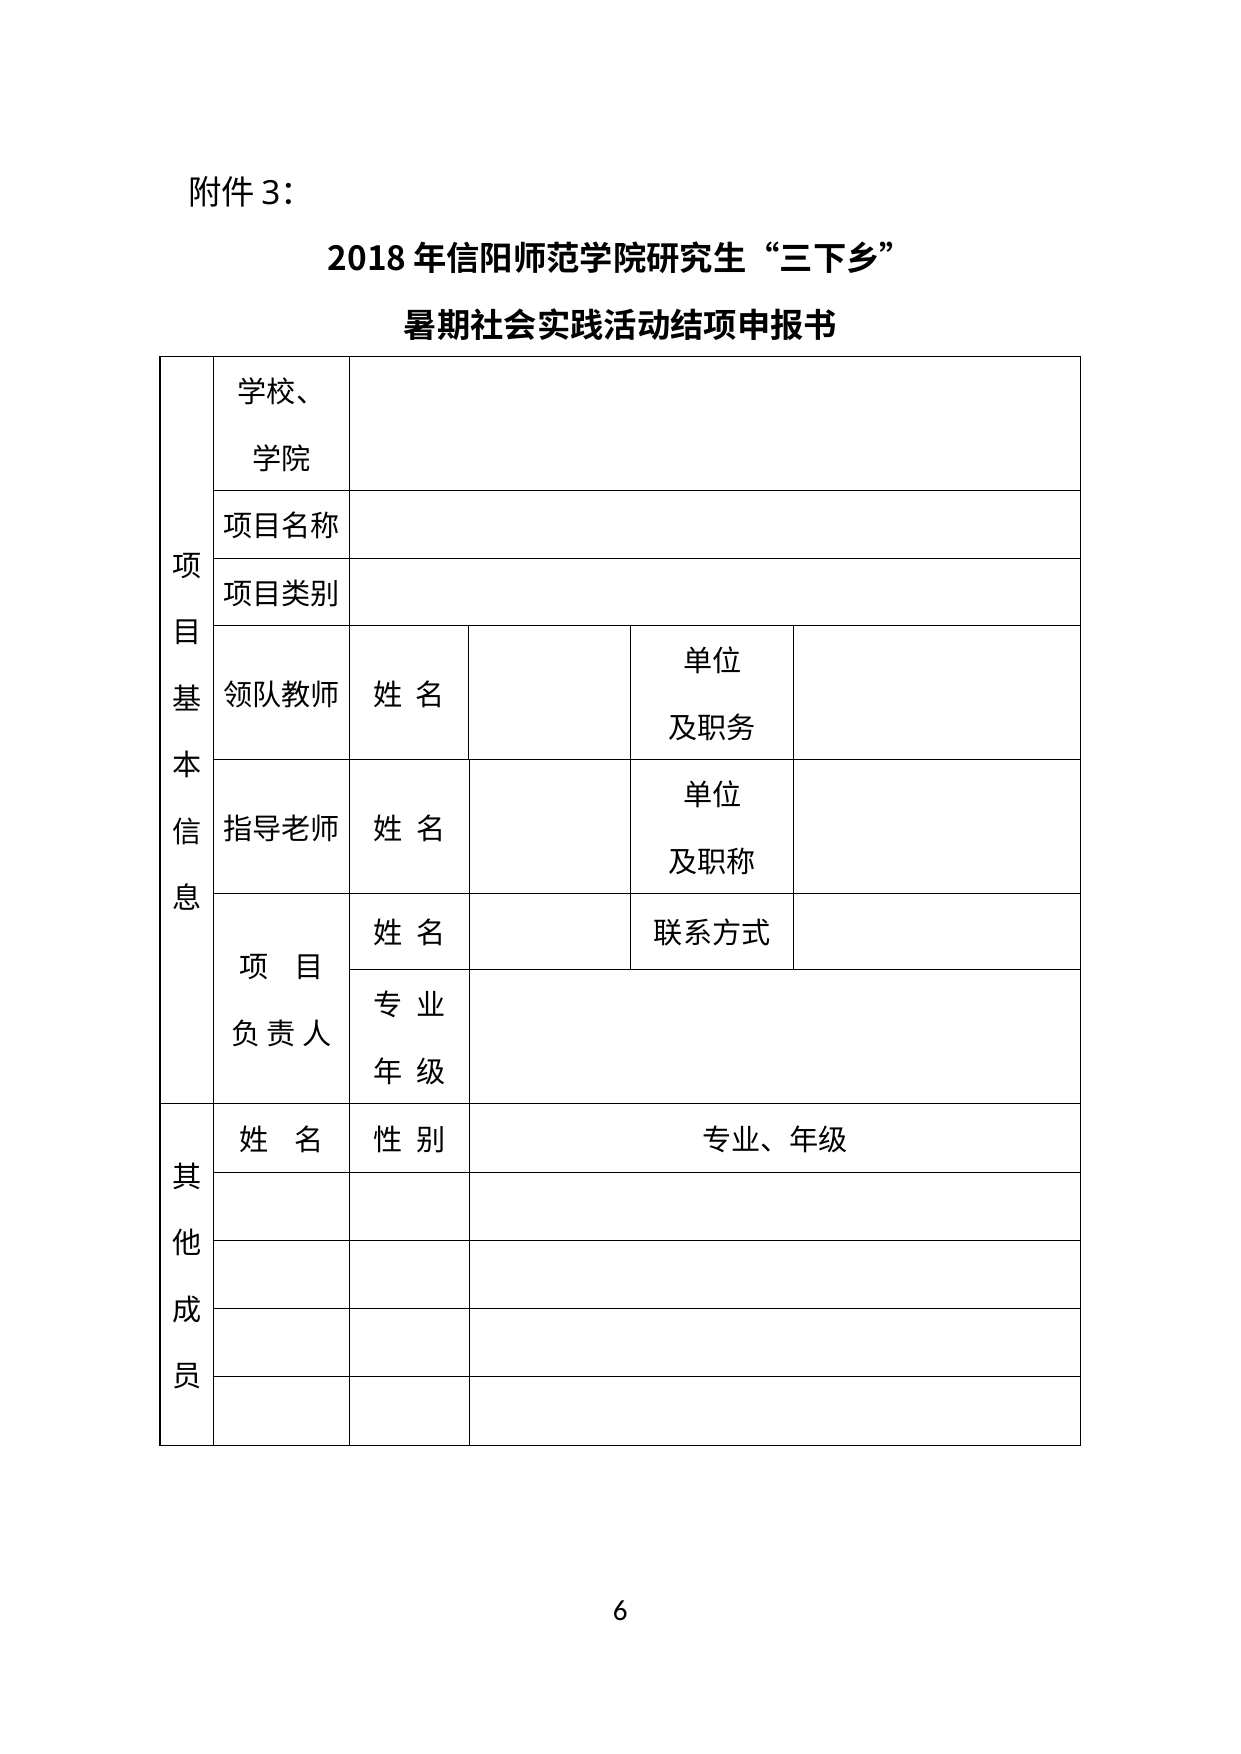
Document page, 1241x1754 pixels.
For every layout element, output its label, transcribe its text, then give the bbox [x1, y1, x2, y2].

table_cell 姓 名 [214, 1104, 349, 1172]
text 2018年信阳师范学院研究生“三下乡” [188, 223, 1052, 289]
text 暑期社会实践活动结项申报书 [188, 289, 1052, 356]
table_cell [469, 626, 630, 759]
table_cell [470, 1241, 1080, 1308]
table_header 学校、 学院 [214, 357, 349, 490]
table_cell [470, 894, 630, 968]
table_cell 单位 及职务 [631, 626, 793, 759]
table_cell 项 目 负 责 人 [214, 894, 349, 1102]
table_cell [470, 760, 630, 893]
table_cell [350, 1241, 469, 1308]
table_cell 其 他 成 员 [161, 1104, 213, 1444]
table_cell 专业、年级 [470, 1104, 1080, 1172]
table_header 项目基本信息 [161, 357, 213, 1102]
table_cell [470, 1309, 1080, 1376]
table_cell 项目名称 [214, 491, 349, 557]
table_cell [794, 894, 1080, 968]
table_cell 指导老师 [214, 760, 349, 893]
table_cell [214, 1241, 349, 1308]
table_cell 性 别 [350, 1104, 469, 1172]
table_cell 姓 名 [350, 894, 469, 968]
table_cell [214, 1377, 349, 1444]
table_header [350, 357, 1080, 490]
table_cell [470, 1173, 1080, 1240]
table_cell 联系方式 [631, 894, 793, 968]
table_cell [214, 1173, 349, 1240]
table_cell 领队教师 [214, 626, 349, 759]
table_cell [214, 1309, 349, 1376]
table_cell [350, 559, 1080, 625]
table_cell [350, 491, 1080, 557]
text 附件3： [188, 157, 1052, 223]
table_cell [350, 1309, 469, 1376]
table_cell 专 业 年 级 [350, 970, 469, 1102]
table_cell 姓 名 [350, 760, 469, 893]
table_cell [470, 970, 1080, 1102]
table_cell [350, 1377, 469, 1444]
table_cell 姓 名 [350, 626, 468, 759]
table_cell [794, 626, 1080, 759]
table_cell [470, 1377, 1080, 1444]
table_cell [794, 760, 1080, 893]
table_cell 单位 及职称 [631, 760, 793, 893]
table_cell 项目类别 [214, 559, 349, 625]
table_cell [350, 1173, 469, 1240]
